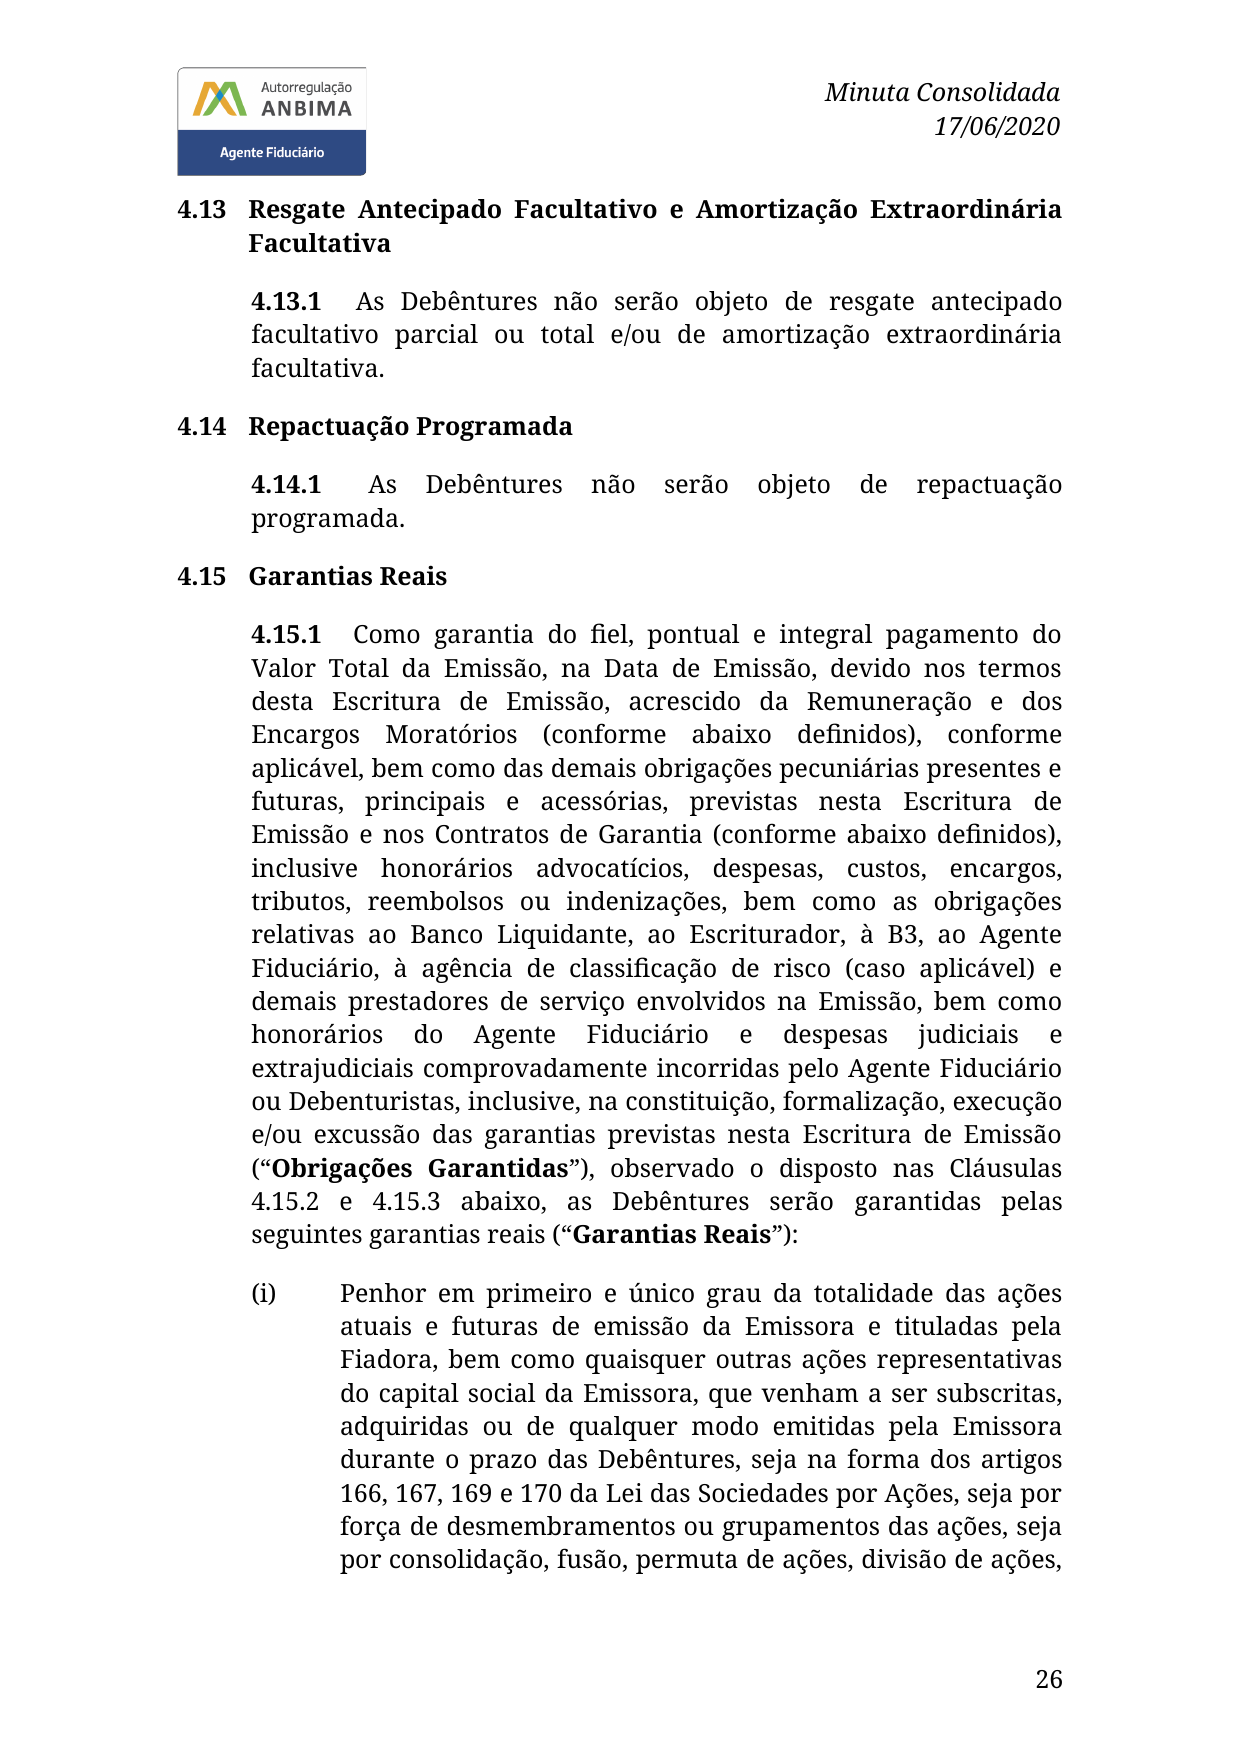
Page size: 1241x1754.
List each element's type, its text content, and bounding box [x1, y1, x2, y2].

text Resgate Antecipado Facultativo e Amortização Extraordinária Facultativa [177, 192, 1063, 259]
text Garantias Reais [177, 559, 1063, 592]
text Como garantia do fiel, pontual e integral pagamento do Valor Total da Emissão, na Data de Emissão, devido nos termos desta Escritura de Emissão, acrescido da Remuneração e dos Encargos Moratórios (conforme abaixo definidos), conforme aplicável, bem como das demais obrigações pecuniárias presentes e futuras, principais e acessórias, previstas nesta Escritura de Emissão e nos Contratos de Garantia (conforme abaixo definidos), inclusive honorários advocatícios, despesas, custos, encargos, tributos, reembolsos ou indenizações, bem como as obrigações relativas ao Banco Liquidante, ao Escriturador, à B3, ao Agente Fiduciário, à agência de classificação de risco (caso aplicável) e demais prestadores de serviço envolvidos na Emissão, bem como honorários do Agente Fiduciário e despesas judiciais e extrajudiciais comprovadamente incorridas pelo Agente Fiduciário ou Debenturistas, inclusive, na constituição, formalização, execução e/ou excussão das garantias previstas nesta Escritura de Emissão (“Obrigações Garantidas”), observado o disposto nas Cláusulas 4.15.2 e 4.15.3 abaixo, as Debêntures serão garantidas pelas seguintes garantias reais (“Garantias Reais”): [251, 617, 1063, 1250]
text As Debêntures não serão objeto de resgate antecipado facultativo parcial ou total e/ou de amortização extraordinária facultativa. [251, 284, 1063, 384]
picture [177, 67, 367, 176]
text Repactuação Programada [177, 409, 1063, 442]
text As Debêntures não serão objeto de repactuação programada. [251, 467, 1063, 534]
